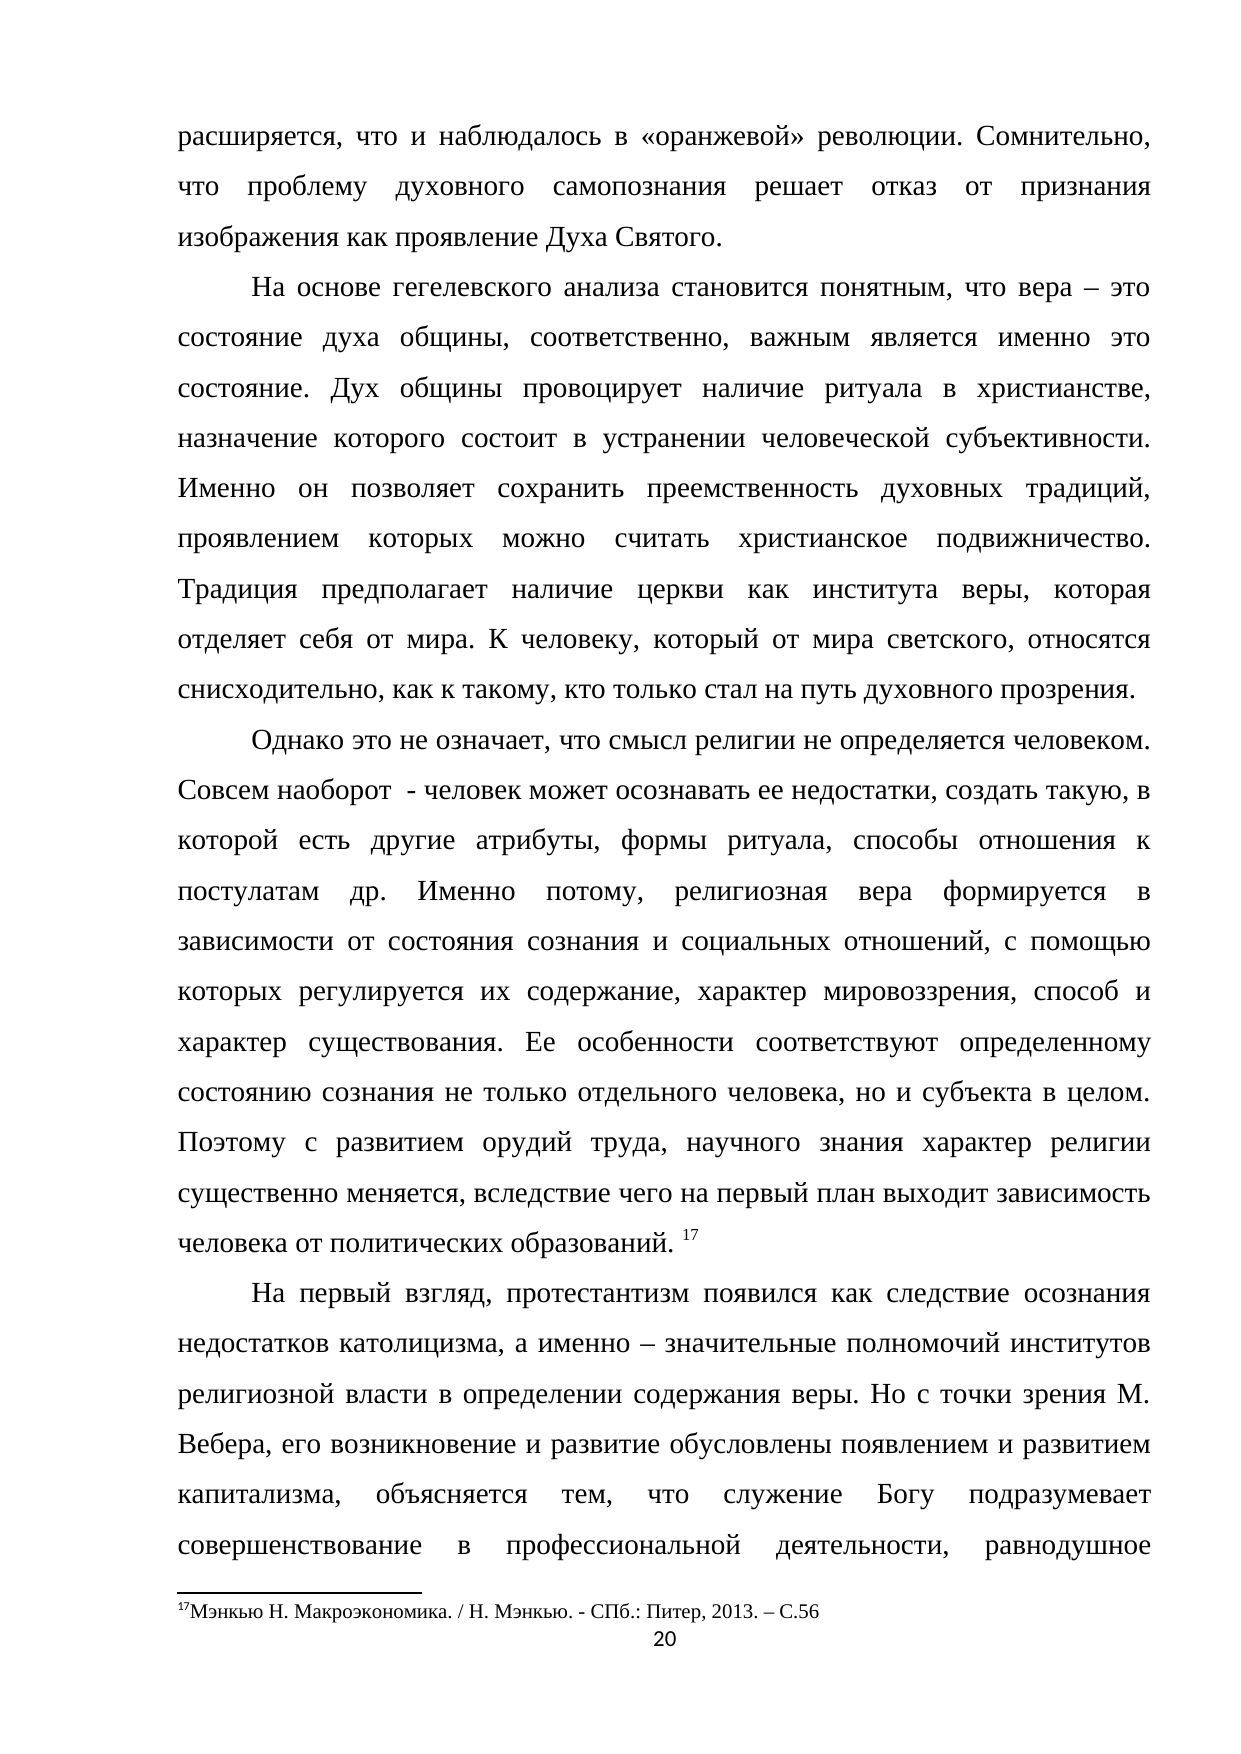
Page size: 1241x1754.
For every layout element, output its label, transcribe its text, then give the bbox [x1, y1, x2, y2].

text На основе гегелевского анализа становится понятным, что вера – это состояние духа общины, соответственно, важным является именно это состояние. Дух общины провоцирует наличие ритуала в христианстве, назначение которого состоит в устранении человеческой субъективности. Именно он позволяет сохранить преемственность духовных традиций, проявлением которых можно считать христианское подвижничество. Традиция предполагает наличие церкви как института веры, которая отделяет себя от мира. К человеку, который от мира светского, относятся снисходительно, как к такому, кто только стал на путь духовного прозрения. [177, 269, 1152, 705]
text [177, 118, 1152, 252]
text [177, 1275, 1152, 1560]
text Однако это не означает, что смысл религии не определяется человеком. Совсем наоборот - человек может осознавать ее недостатки, создать такую, в которой есть другие атрибуты, формы ритуала, способы отношения к постулатам др. Именно потому, религиозная вера формируется в зависимости от состояния сознания и социальных отношений, с помощью которых регулируется их содержание, характер мировоззрения, способ и характер существования. Ее особенности соответствуют определенному состоянию сознания не только отдельного человека, но и субъекта в целом. Поэтому с развитием орудий труда, научного знания характер религии существенно меняется, вследствие чего на первый план выходит зависимость человека от политических образований. [177, 722, 1152, 1258]
